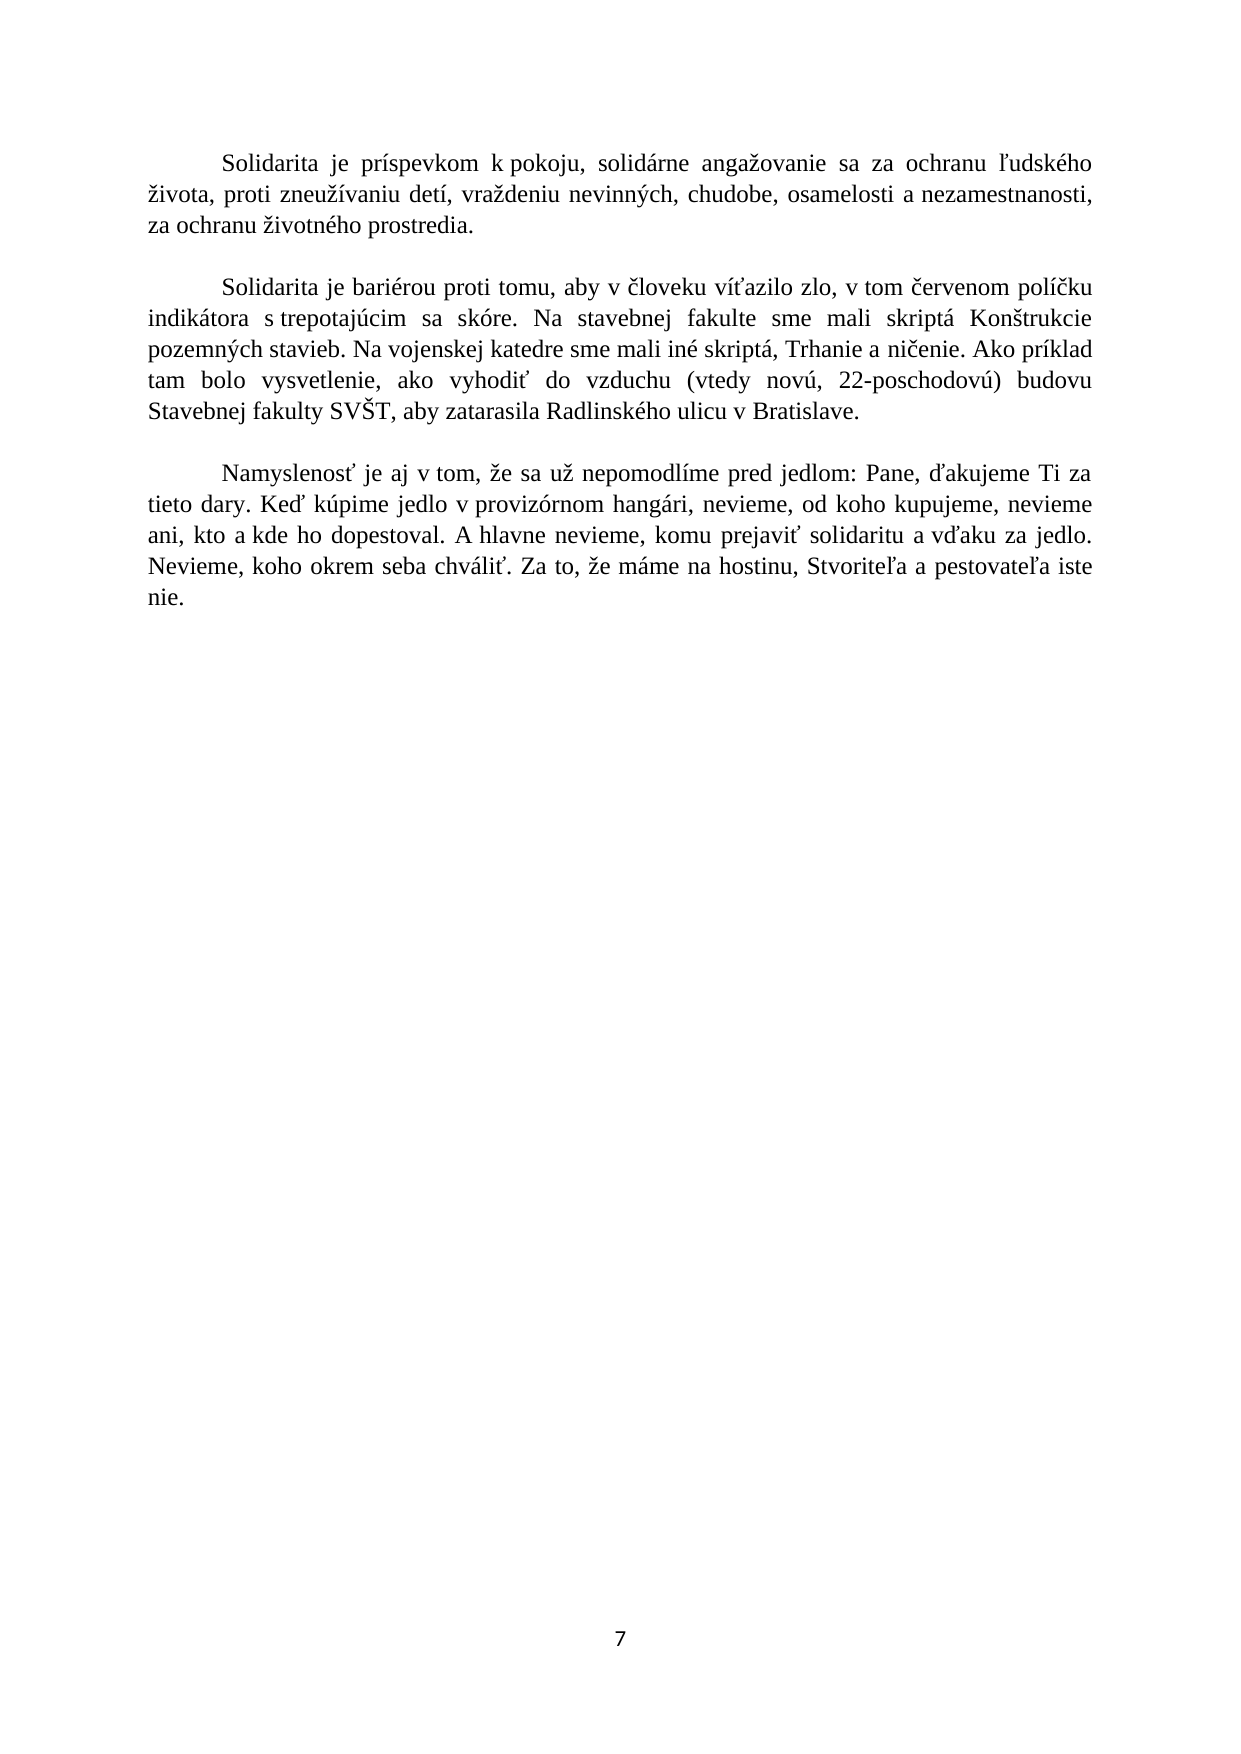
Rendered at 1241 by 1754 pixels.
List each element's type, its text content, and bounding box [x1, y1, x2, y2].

text Solidarita je bariérou proti tomu, aby v človeku víťazilo zlo, v tom červenom políčku indikátora s trepotajúcim sa skóre. Na stavebnej fakulte sme mali skriptá Konštrukcie pozemných stavieb. Na vojenskej katedre sme mali iné skriptá, Trhanie a ničenie. Ako príklad tam bolo vysvetlenie, ako vyhodiť do vzduchu (vtedy novú, 22-poschodovú) budovu Stavebnej fakulty SVŠT, aby zatarasila Radlinského ulicu v Bratislave. [148, 272, 1093, 425]
text Namyslenosť je aj v tom, že sa už nepomodlíme pred jedlom: Pane, ďakujeme Ti za tieto dary. Keď kúpime jedlo v provizórnom hangári, nevieme, od koho kupujeme, nevieme ani, kto a kde ho dopestoval. A hlavne nevieme, komu prejaviť solidaritu a vďaku za jedlo. Nevieme, koho okrem seba chváliť. Za to, že máme na hostinu, Stvoriteľa a pestovateľa iste nie. [148, 458, 1093, 611]
text Solidarita je príspevkom k pokoju, solidárne angažovanie sa za ochranu ľudského života, proti zneužívaniu detí, vraždeniu nevinných, chudobe, osamelosti a nezamestnanosti, za ochranu životného prostredia. [148, 148, 1093, 238]
